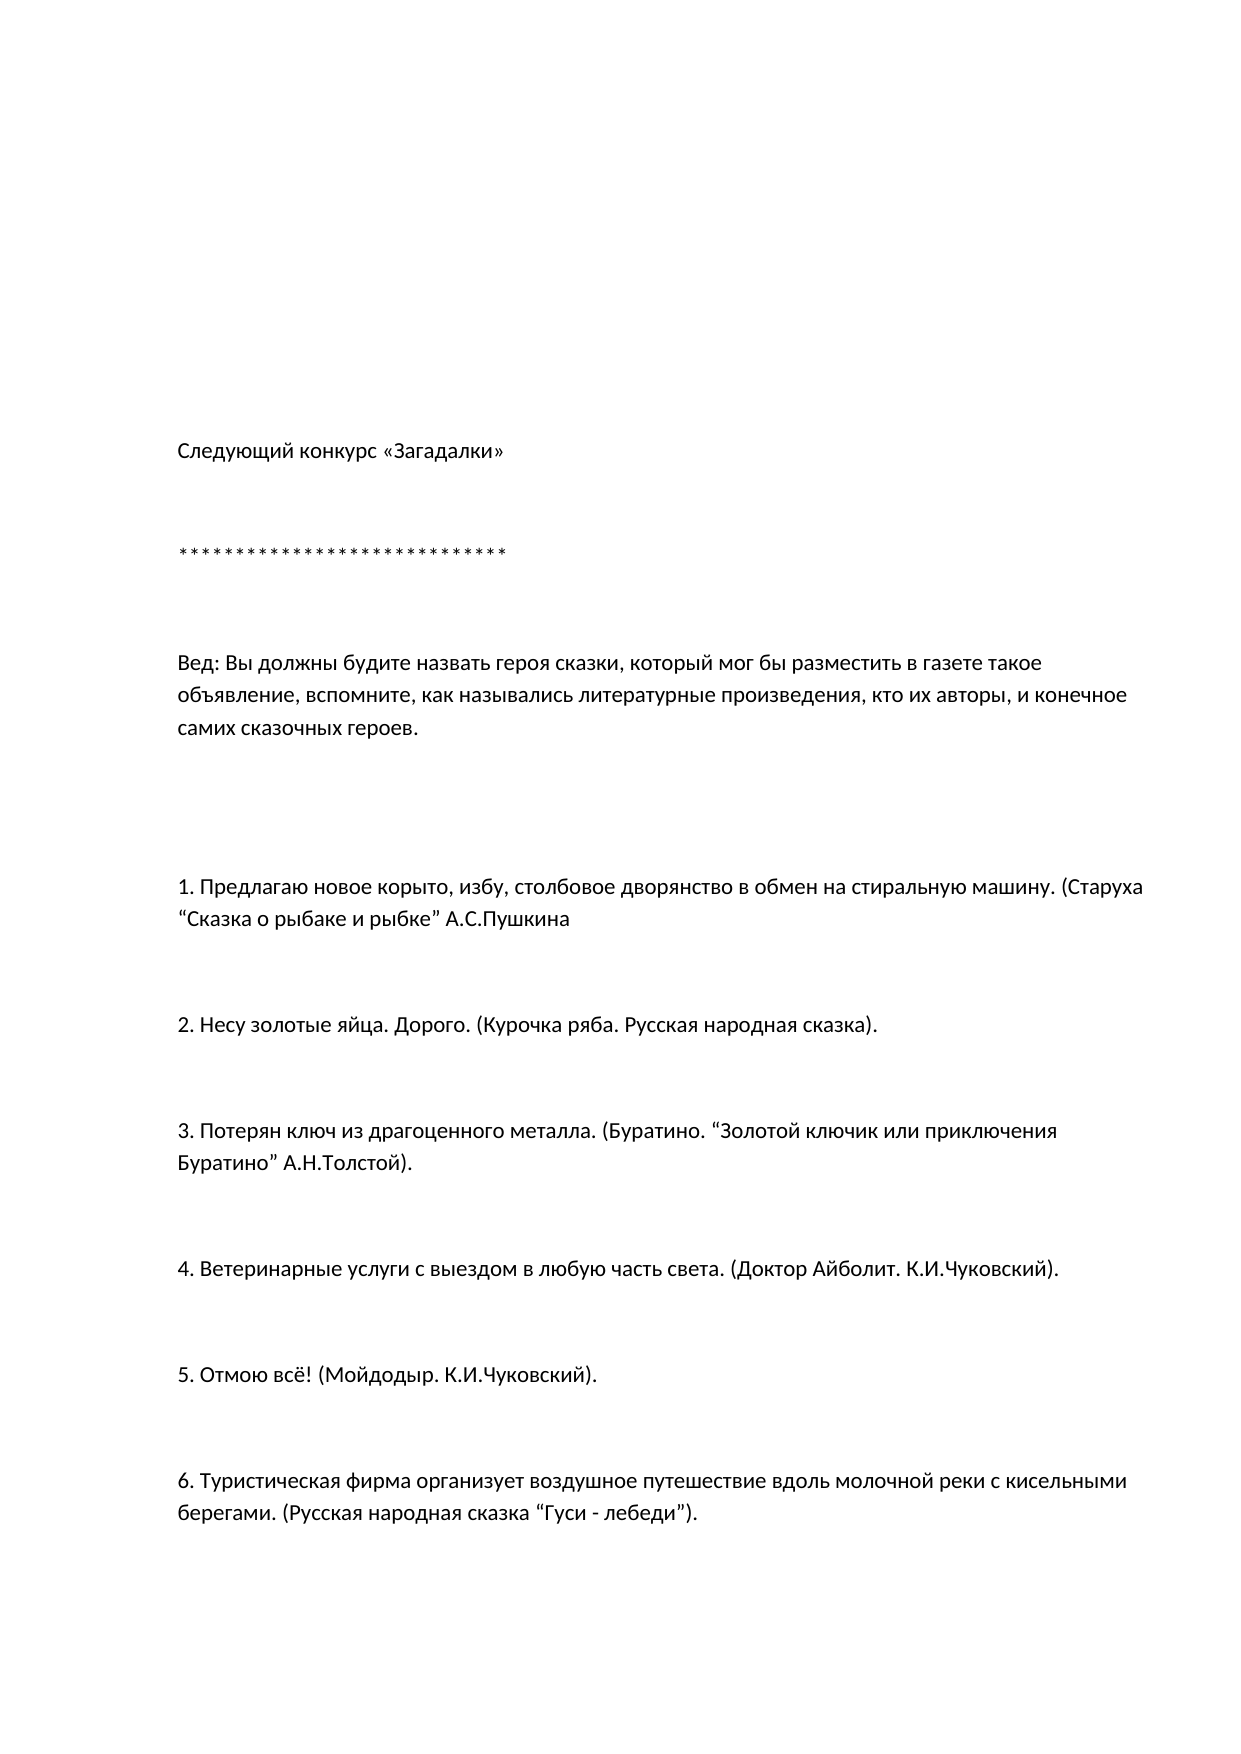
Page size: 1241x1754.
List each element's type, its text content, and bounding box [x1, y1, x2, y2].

text 2. Несу золотые яйца. Дорого. (Курочка ряба. Русская народная сказка). [177, 1010, 1152, 1038]
text 4. Ветеринарные услуги с выездом в любую часть света. (Доктор Айболит. К.И.Чуковский). [177, 1254, 1152, 1282]
text 3. Потерян ключ из драгоценного металла. (Буратино. “Золотой ключик или приключения Буратино” А.Н.Толстой). [177, 1116, 1152, 1176]
text 6. Туристическая фирма организует воздушное путешествие вдоль молочной реки с кисельными берегами. (Русская народная сказка “Гуси - лебеди”). [177, 1466, 1152, 1527]
text 5. Отмою всё! (Мойдодыр. К.И.Чуковский). [177, 1360, 1152, 1388]
text ***************************** [177, 542, 1152, 570]
text Вед: Вы должны будите назвать героя сказки, который мог бы разместить в газете такое объявление, вспомните, как назывались литературные произведения, кто их авторы, и конечное самих сказочных героев. [177, 648, 1152, 741]
text Следующий конкурс «Загадалки» [177, 436, 1152, 464]
text 1. Предлагаю новое корыто, избу, столбовое дворянство в обмен на стиральную машину. (Старуха “Сказка о рыбаке и рыбке” А.С.Пушкина [177, 872, 1152, 932]
